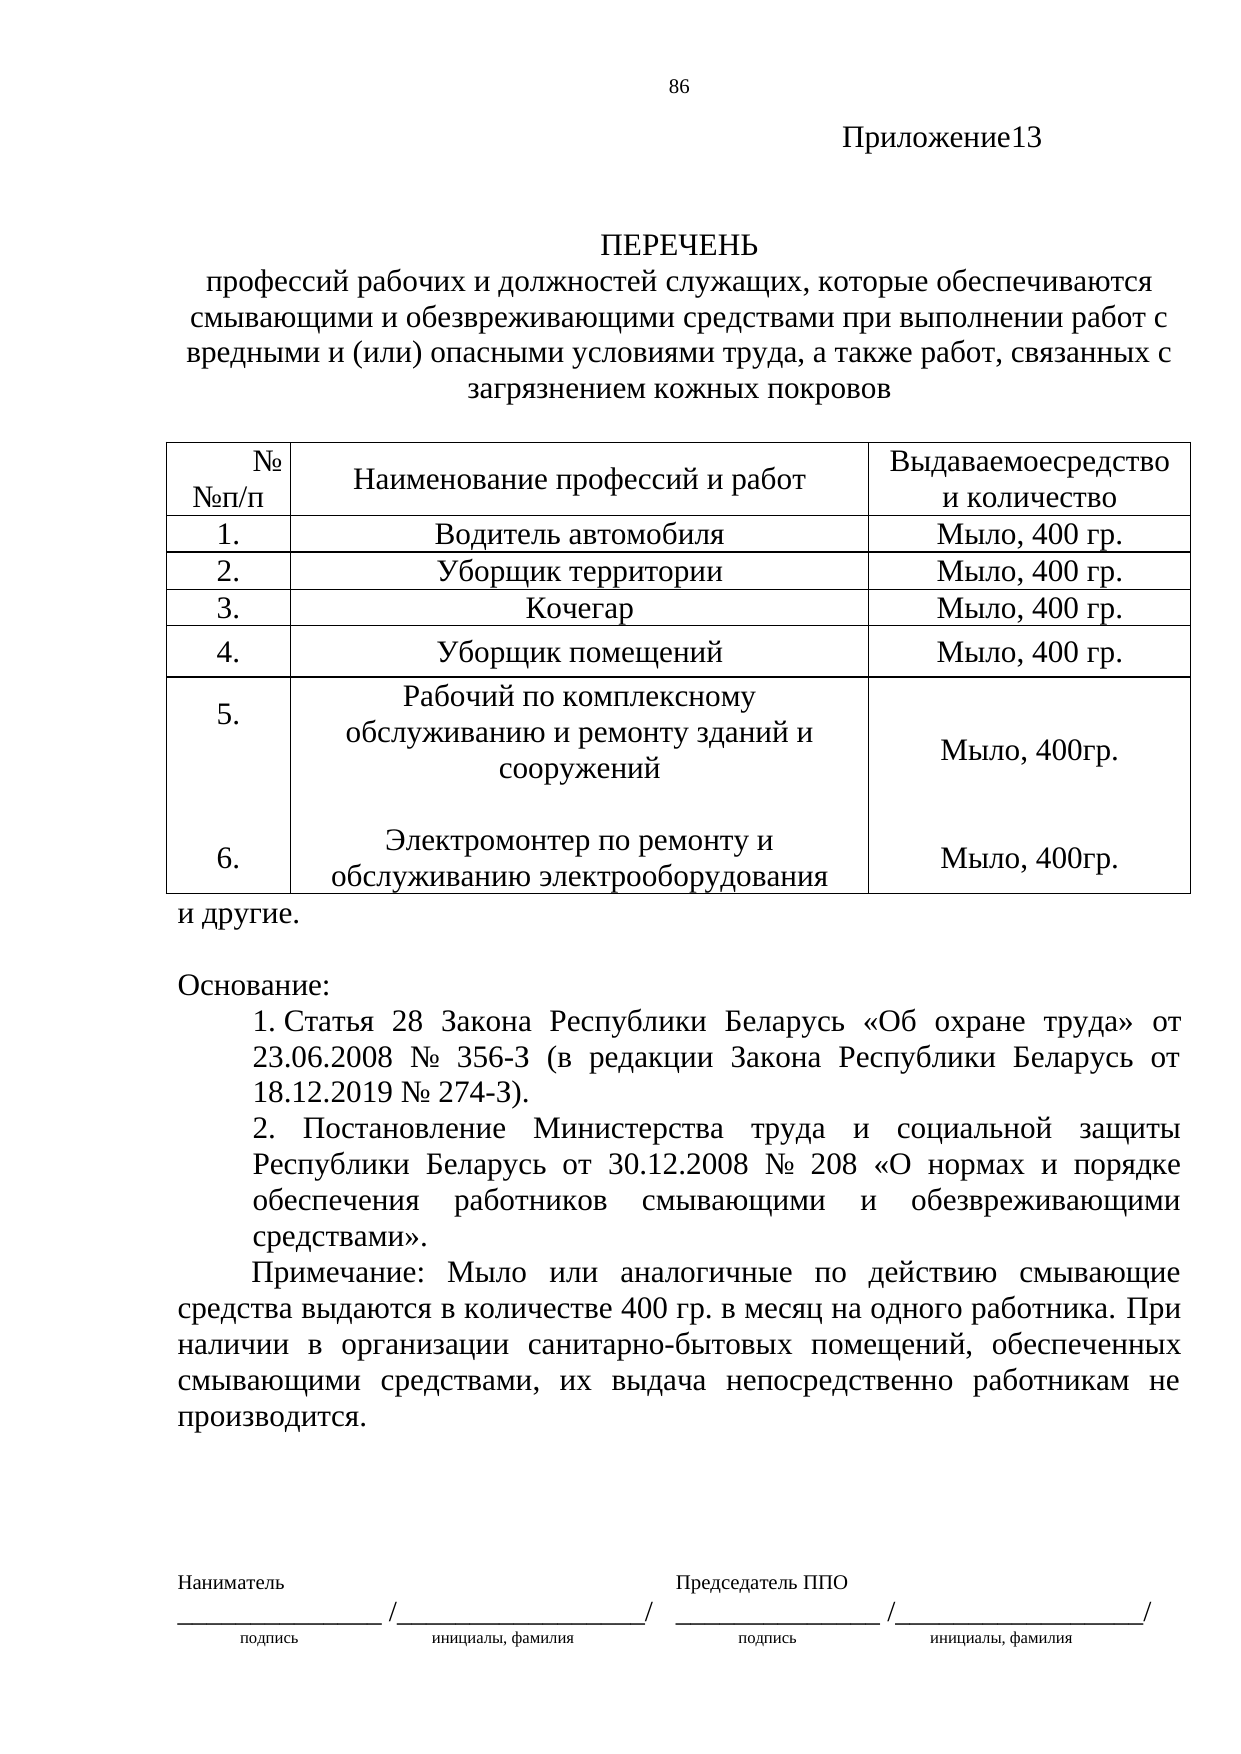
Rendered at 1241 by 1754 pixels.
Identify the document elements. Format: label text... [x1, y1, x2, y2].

text Основание: [177, 966, 1181, 1002]
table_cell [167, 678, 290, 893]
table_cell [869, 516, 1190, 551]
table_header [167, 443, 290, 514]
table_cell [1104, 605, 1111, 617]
text Приложение13 [768, 118, 1181, 154]
text 1. Статья 28 Закона Республики Беларусь «Об охране труда» от 23.06.2008 № 356-З (в редакции Закона Республики Беларусь от 18.12.2019 № 274-З). [252, 1002, 1181, 1110]
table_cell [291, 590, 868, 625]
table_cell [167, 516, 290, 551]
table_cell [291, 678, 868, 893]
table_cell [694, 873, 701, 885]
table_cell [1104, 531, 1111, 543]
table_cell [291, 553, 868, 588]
text профессий рабочих и должностей служащих, которые обеспечиваются смывающими и обезвреживающими средствами при выполнении работ с вредными и (или) опасными условиями труда, а также работ, связанных с загрязнением кожных покровов [177, 262, 1181, 406]
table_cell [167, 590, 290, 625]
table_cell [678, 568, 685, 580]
text ПЕРЕЧЕНЬ [177, 226, 1181, 262]
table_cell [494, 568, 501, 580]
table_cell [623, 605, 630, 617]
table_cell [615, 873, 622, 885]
text 2. Постановление Министерства труда и социальной защиты Республики Беларусь от 30.12.2008 № 208 «О нормах и порядке обеспечения работников смывающими и обезвреживающими средствами». [252, 1110, 1181, 1253]
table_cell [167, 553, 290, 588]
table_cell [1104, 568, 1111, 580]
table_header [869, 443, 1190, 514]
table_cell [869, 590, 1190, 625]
text Примечание: Мыло или аналогичные по действию смывающие средства выдаются в количестве 400 гр. в месяц на одного работника. При наличии в организации санитарно-бытовых помещений, обеспеченных смывающими средствами, их выдача непосредственно работникам не производится. [177, 1253, 1181, 1433]
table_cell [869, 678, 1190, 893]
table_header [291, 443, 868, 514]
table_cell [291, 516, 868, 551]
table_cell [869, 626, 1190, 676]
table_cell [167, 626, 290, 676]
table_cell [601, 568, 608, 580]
text и другие. [177, 894, 1181, 930]
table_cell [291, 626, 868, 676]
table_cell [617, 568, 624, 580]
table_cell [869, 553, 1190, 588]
